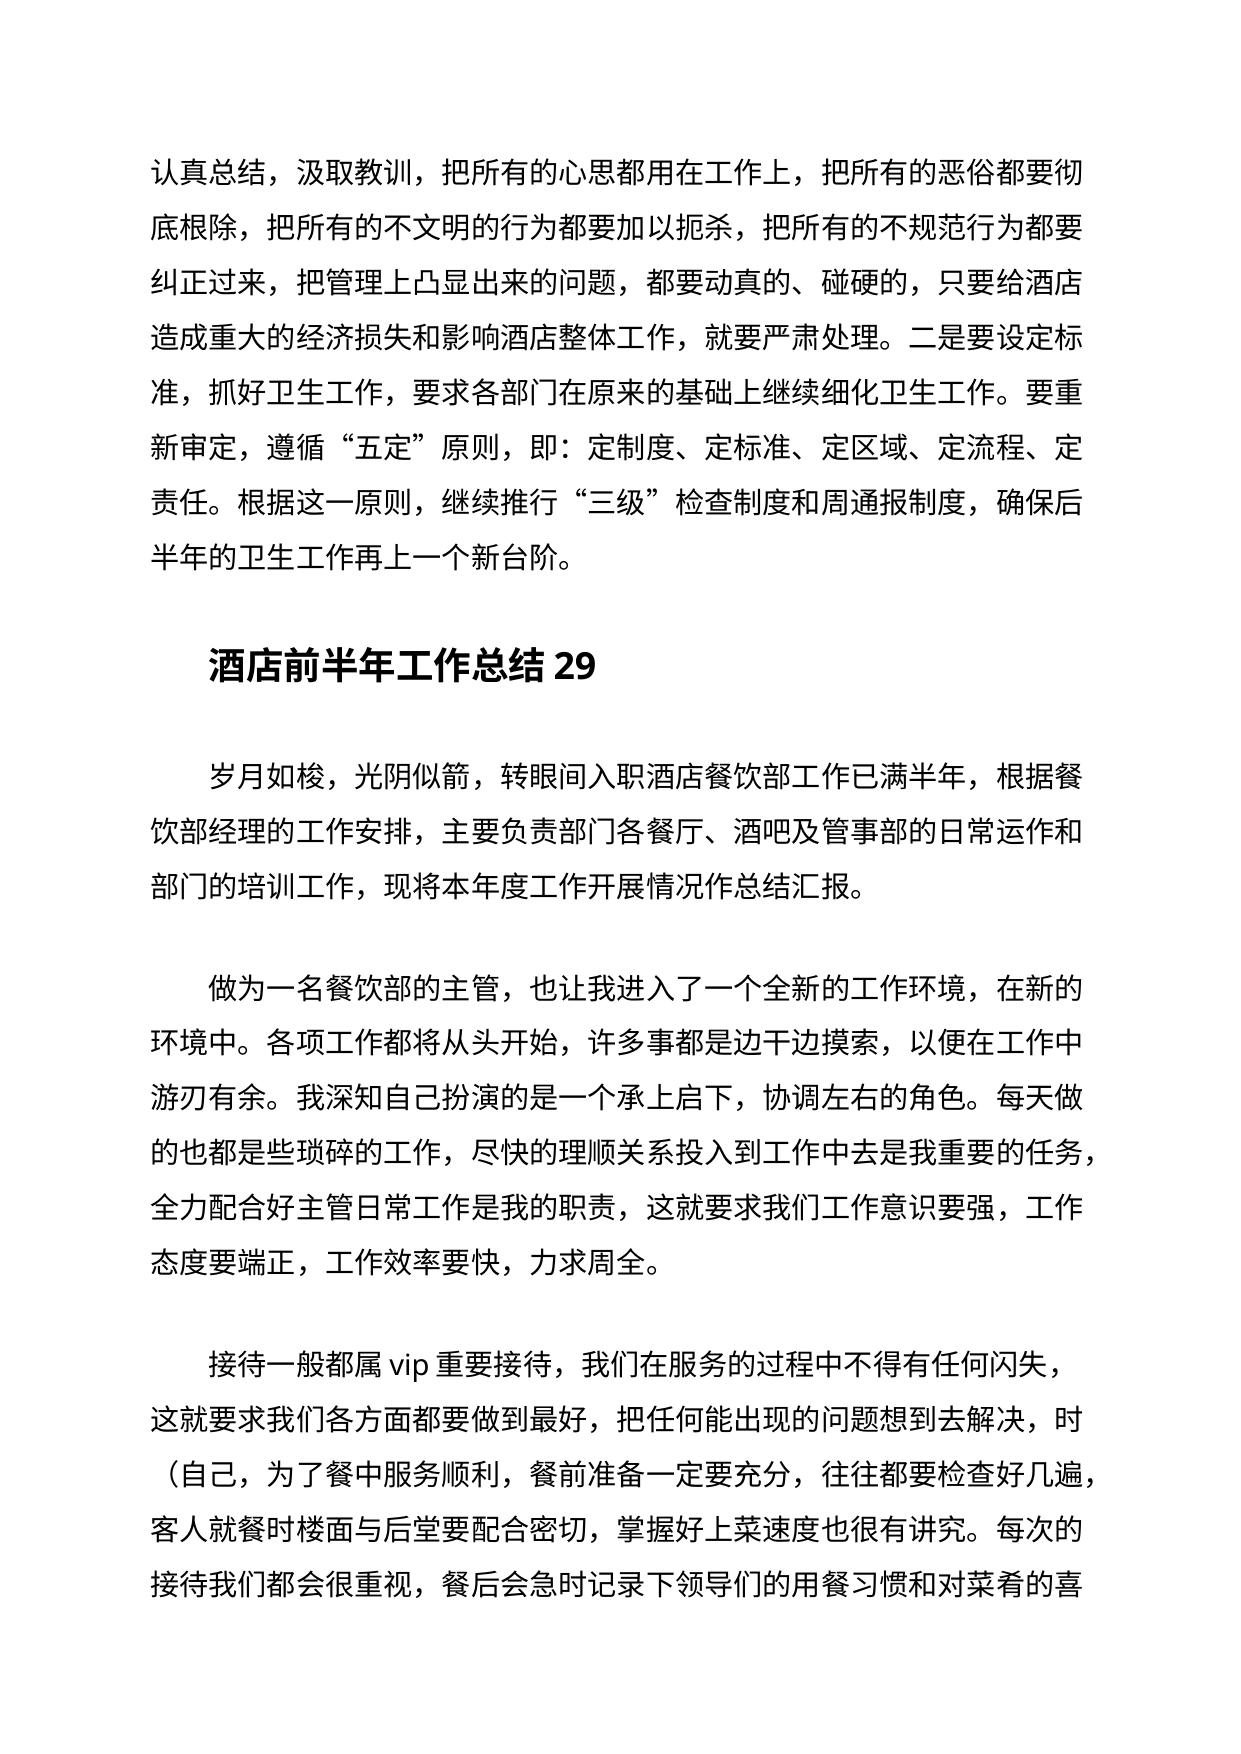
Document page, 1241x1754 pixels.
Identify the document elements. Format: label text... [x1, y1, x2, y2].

text 酒店前半年工作总结29 [150, 636, 1090, 691]
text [150, 150, 1090, 577]
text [150, 1341, 1090, 1603]
text 做为一名餐饮部的主管，也让我进入了一个全新的工作环境，在新的环境中。各项工作都将从头开始，许多事都是边干边摸索，以便在工作中游刃有余。我深知自己扮演的是一个承上启下，协调左右的角色。每天做的也都是些琐碎的工作，尽快的理顺关系投入到工作中去是我重要的任务，全力配合好主管日常工作是我的职责，这就要求我们工作意识要强，工作态度要端正，工作效率要快，力求周全。 [150, 965, 1090, 1282]
text 岁月如梭，光阴似箭，转眼间入职酒店餐饮部工作已满半年，根据餐饮部经理的工作安排，主要负责部门各餐厅、酒吧及管事部的日常运作和部门的培训工作，现将本年度工作开展情况作总结汇报。 [150, 754, 1090, 906]
